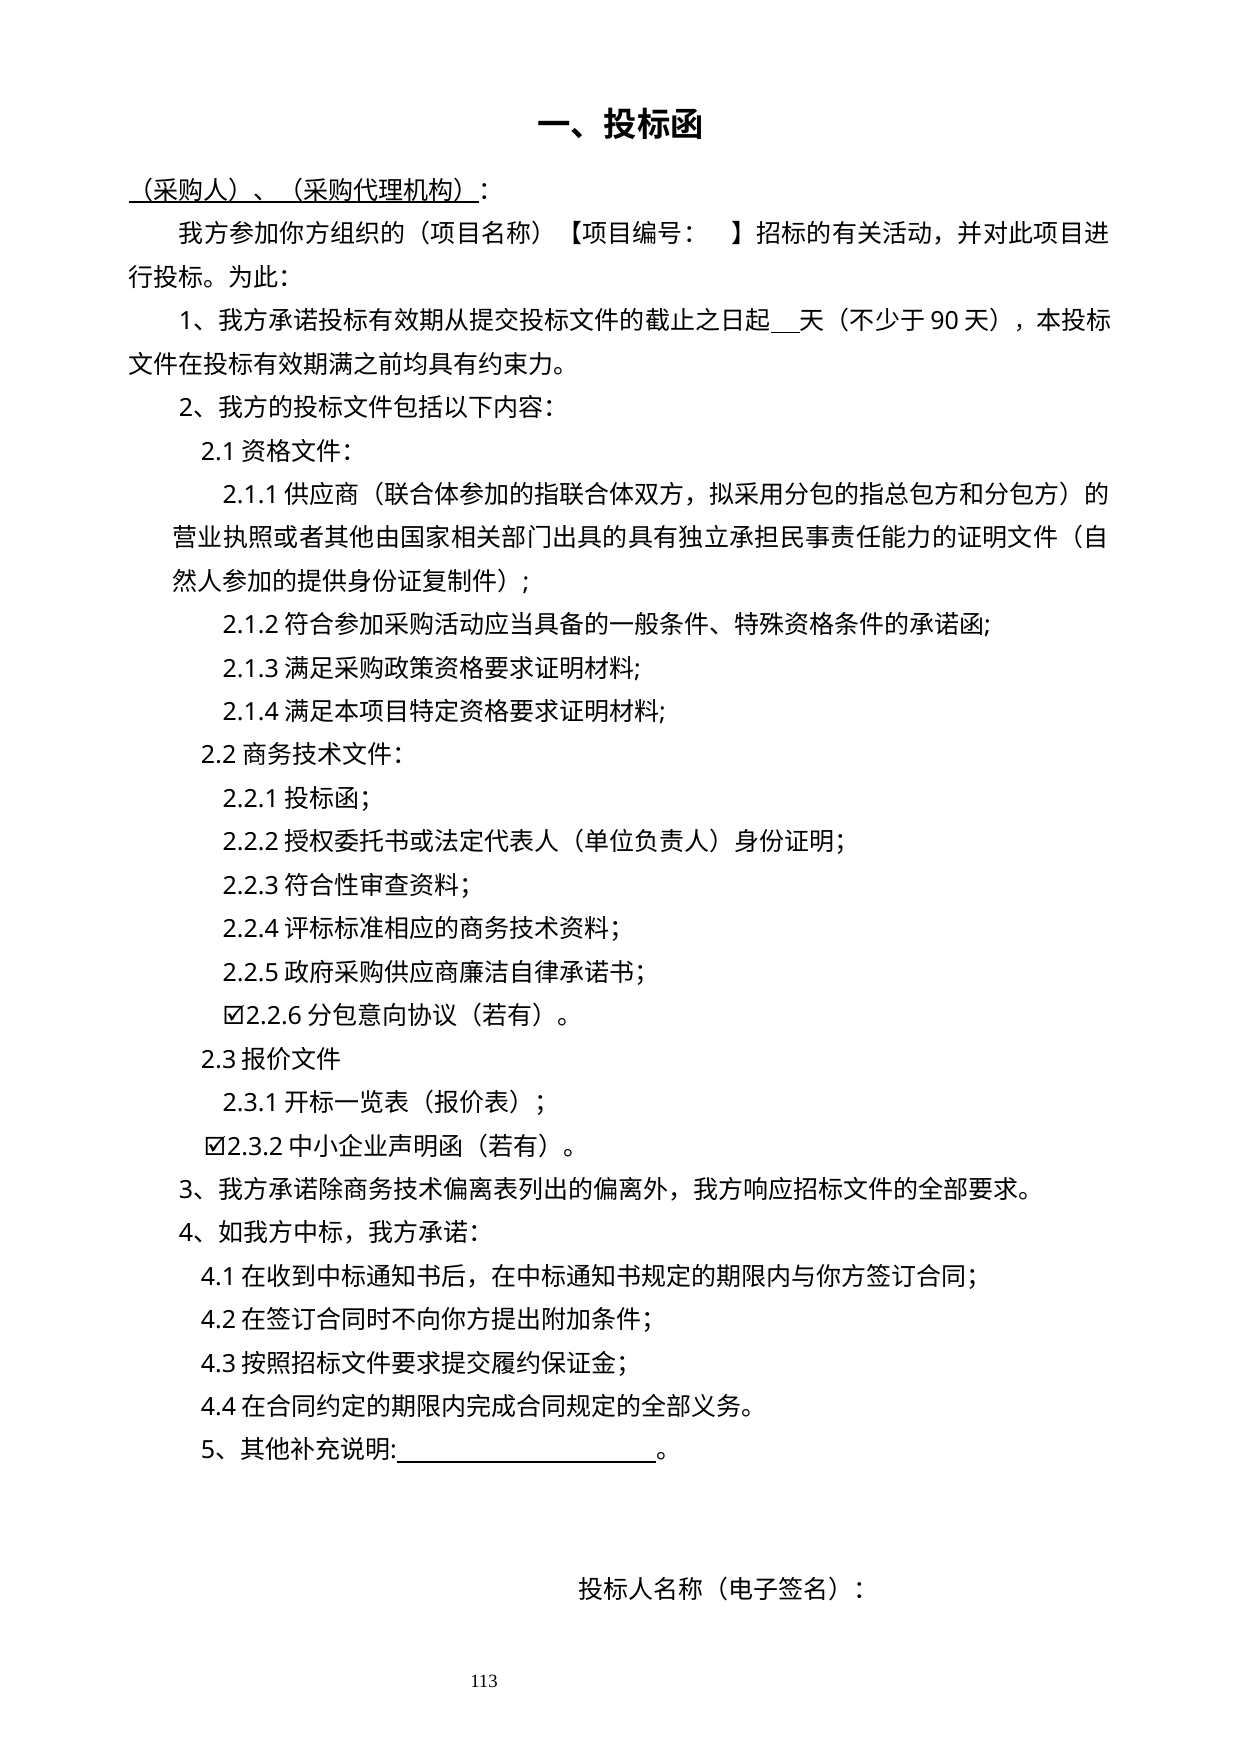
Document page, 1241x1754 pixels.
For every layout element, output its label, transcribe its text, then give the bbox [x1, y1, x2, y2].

text 2.2.4评标标准相应的商务技术资料； [172, 909, 1111, 945]
text （采购人）、（采购代理机构）： [129, 170, 1111, 207]
text 2.1.3满足采购政策资格要求证明材料; [172, 648, 1111, 684]
text 我方参加你方组织的（项目名称）【项目编号： 】招标的有关活动，并对此项目进行投标。为此： [129, 214, 1111, 293]
text 4.4在合同约定的期限内完成合同规定的全部义务。 [151, 1387, 1111, 1423]
text 5、其他补充说明: 。 [151, 1430, 1111, 1466]
text 4.1在收到中标通知书后，在中标通知书规定的期限内与你方签订合同； [151, 1256, 1111, 1292]
text 2.3.2中小企业声明函（若有）。 [129, 1126, 1111, 1162]
text 1、我方承诺投标有效期从提交投标文件的截止之日起 天（不少于90天），本投标文件在投标有效期满之前均具有约束力。 [129, 301, 1111, 380]
text 2.3报价文件 [151, 1039, 1111, 1075]
text 2.2.5政府采购供应商廉洁自律承诺书； [172, 952, 1111, 988]
text 2.2.2授权委托书或法定代表人（单位负责人）身份证明； [172, 822, 1111, 858]
text 3、我方承诺除商务技术偏离表列出的偏离外，我方响应招标文件的全部要求。 [129, 1169, 1111, 1206]
text 2.2.3符合性审查资料； [172, 865, 1111, 902]
text 2.1.4满足本项目特定资格要求证明材料; [172, 692, 1111, 728]
text 4.2在签订合同时不向你方提出附加条件； [151, 1300, 1111, 1336]
text 2.2.1投标函； [172, 778, 1111, 815]
text 4.3按照招标文件要求提交履约保证金； [151, 1343, 1111, 1379]
text 2.3.1开标一览表（报价表）； [172, 1082, 1111, 1119]
text 2.1.2符合参加采购活动应当具备的一般条件、特殊资格条件的承诺函; [172, 605, 1111, 641]
text 2.1资格文件： [151, 431, 1111, 467]
text 2.1.1供应商（联合体参加的指联合体双方，拟采用分包的指总包方和分包方）的营业执照或者其他由国家相关部门出具的具有独立承担民事责任能力的证明文件（自然人参加的提供身份证复制件）; [172, 474, 1111, 597]
text 投标人名称（电子签名）： [129, 1555, 1111, 1620]
text 2.2.6分包意向协议（若有）。 [172, 996, 1111, 1032]
text 2.2 商务技术文件： [151, 735, 1111, 771]
text 4、如我方中标，我方承诺： [129, 1213, 1111, 1249]
text 2、我方的投标文件包括以下内容： [129, 387, 1111, 424]
text 一、投标函 [129, 98, 1111, 146]
